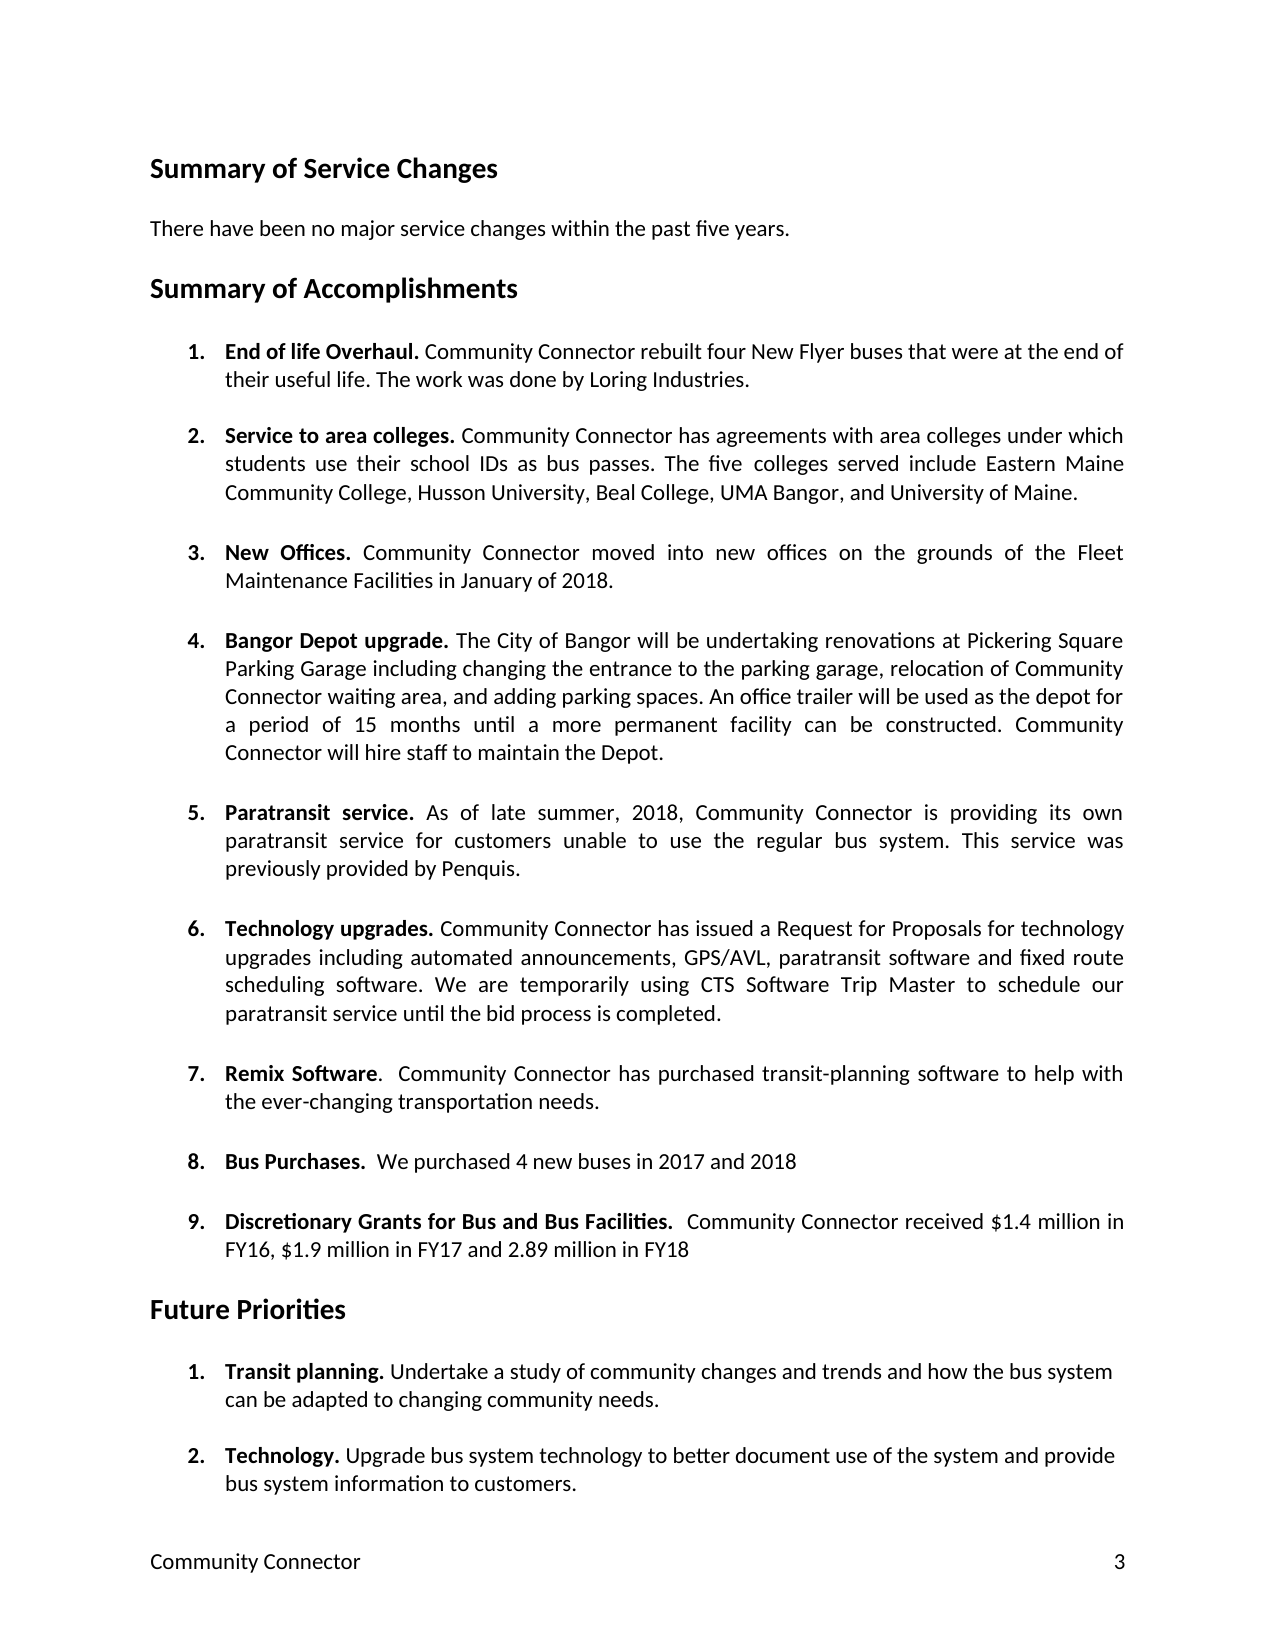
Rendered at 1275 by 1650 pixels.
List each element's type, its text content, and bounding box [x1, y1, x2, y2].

list Technology upgrades. Community Connector has issued a Request for Proposals for technology upgrades including automated announcements, GPS/AVL, paratransit software and fixed route scheduling software. We are temporarily using CTS Software Trip Master to schedule our paratransit service until the bid process is completed. [187, 914, 1125, 1027]
text There have been no major service changes within the past five years. [150, 214, 1125, 242]
list Transit planning. Undertake a study of community changes and trends and how the bus system can be adapted to changing community needs. [187, 1357, 1125, 1413]
list Bangor Depot upgrade. The City of Bangor will be undertaking renovations at Pickering Square Parking Garage including changing the entrance to the parking garage, relocation of Community Connector waiting area, and adding parking spaces. An office trailer will be used as the depot for a period of 15 months until a more permanent facility can be constructed. Community Connector will hire staff to maintain the Depot. [187, 626, 1125, 766]
list End of life Overhaul. Community Connector rebuilt four New Flyer buses that were at the end of their useful life. The work was done by Loring Industries. [187, 337, 1125, 393]
text Summary of Service Changes [150, 150, 1125, 186]
list Service to area colleges. Community Connector has agreements with area colleges under which students use their school IDs as bus passes. The five colleges served include Eastern Maine Community College, Husson University, Beal College, UMA Bangor, and University of Maine. [187, 422, 1125, 506]
list Paratransit service. As of late summer, 2018, Community Connector is providing its own paratransit service for customers unable to use the regular bus system. This service was previously provided by Penquis. [187, 798, 1125, 882]
text Future Priorities [150, 1291, 1125, 1327]
list Bus Purchases. We purchased 4 new buses in 2017 and 2018 [187, 1147, 1125, 1175]
list New Offices. Community Connector moved into new offices on the grounds of the Fleet Maintenance Facilities in January of 2018. [187, 538, 1125, 594]
list Remix Software. Community Connector has purchased transit-planning software to help with the ever-changing transportation needs. [187, 1059, 1125, 1115]
list Technology. Upgrade bus system technology to better document use of the system and provide bus system information to customers. [187, 1442, 1125, 1498]
list Discretionary Grants for Bus and Bus Facilities. Community Connector received $1.4 million in FY16, $1.9 million in FY17 and 2.89 million in FY18 [187, 1207, 1125, 1263]
text Summary of Accomplishments [150, 270, 1125, 305]
